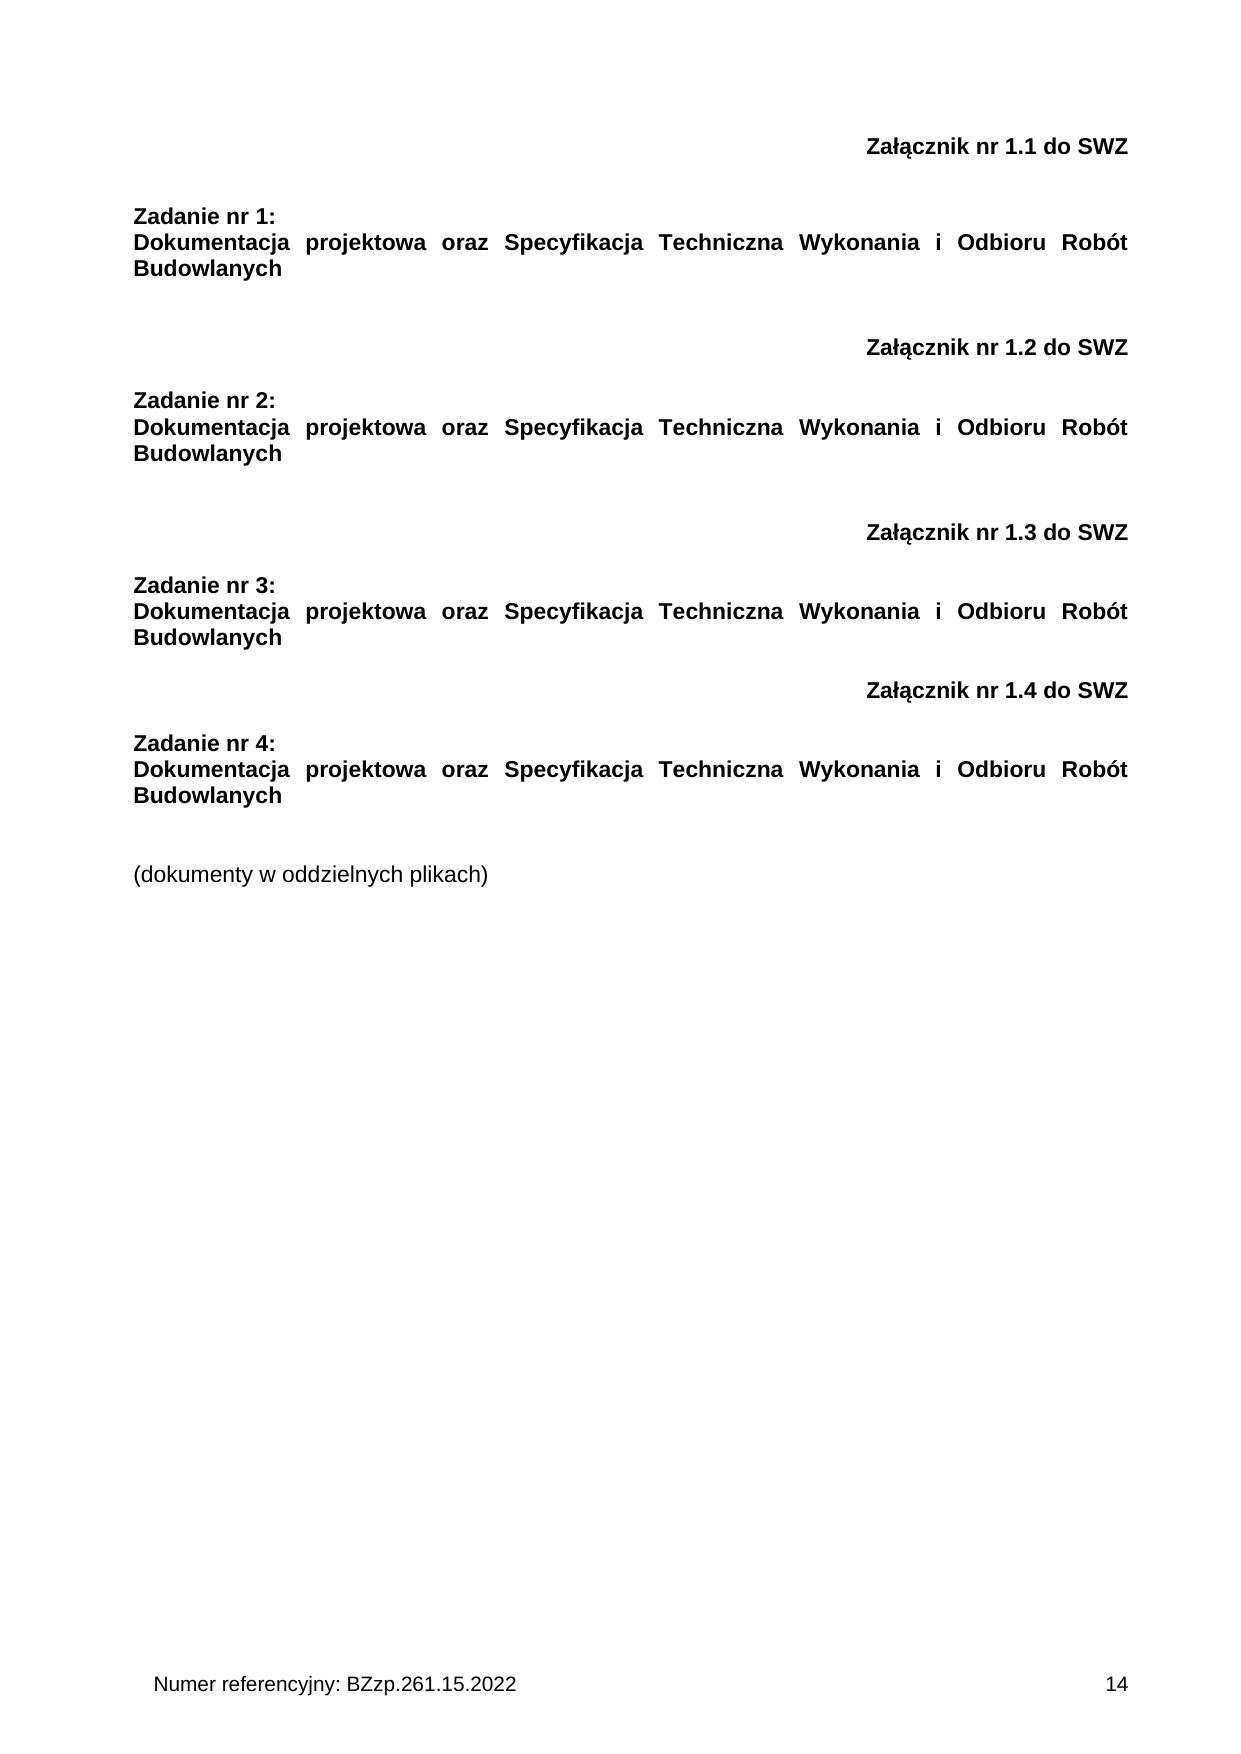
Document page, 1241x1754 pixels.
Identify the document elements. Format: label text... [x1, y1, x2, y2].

text Załącznik nr 1.1 do SWZ [133, 133, 1128, 159]
text Dokumentacja projektowa oraz Specyfikacja Techniczna Wykonania i Odbioru Robót Budowlanych [133, 229, 1128, 282]
text Załącznik nr 1.2 do SWZ [133, 334, 1128, 361]
text Zadanie nr 1: [133, 203, 1128, 229]
text Załącznik nr 1.4 do SWZ [133, 677, 1128, 703]
text Dokumentacja projektowa oraz Specyfikacja Techniczna Wykonania i Odbioru Robót Budowlanych [133, 756, 1128, 809]
text (dokumenty w oddzielnych plikach) [133, 861, 1019, 888]
text Zadanie nr 2: [133, 387, 1128, 413]
text Załącznik nr 1.3 do SWZ [133, 519, 1128, 545]
text Zadanie nr 4: [133, 730, 1128, 756]
text Zadanie nr 3: [133, 572, 1128, 598]
text Dokumentacja projektowa oraz Specyfikacja Techniczna Wykonania i Odbioru Robót Budowlanych [133, 598, 1128, 651]
text Dokumentacja projektowa oraz Specyfikacja Techniczna Wykonania i Odbioru Robót Budowlanych [133, 413, 1128, 466]
